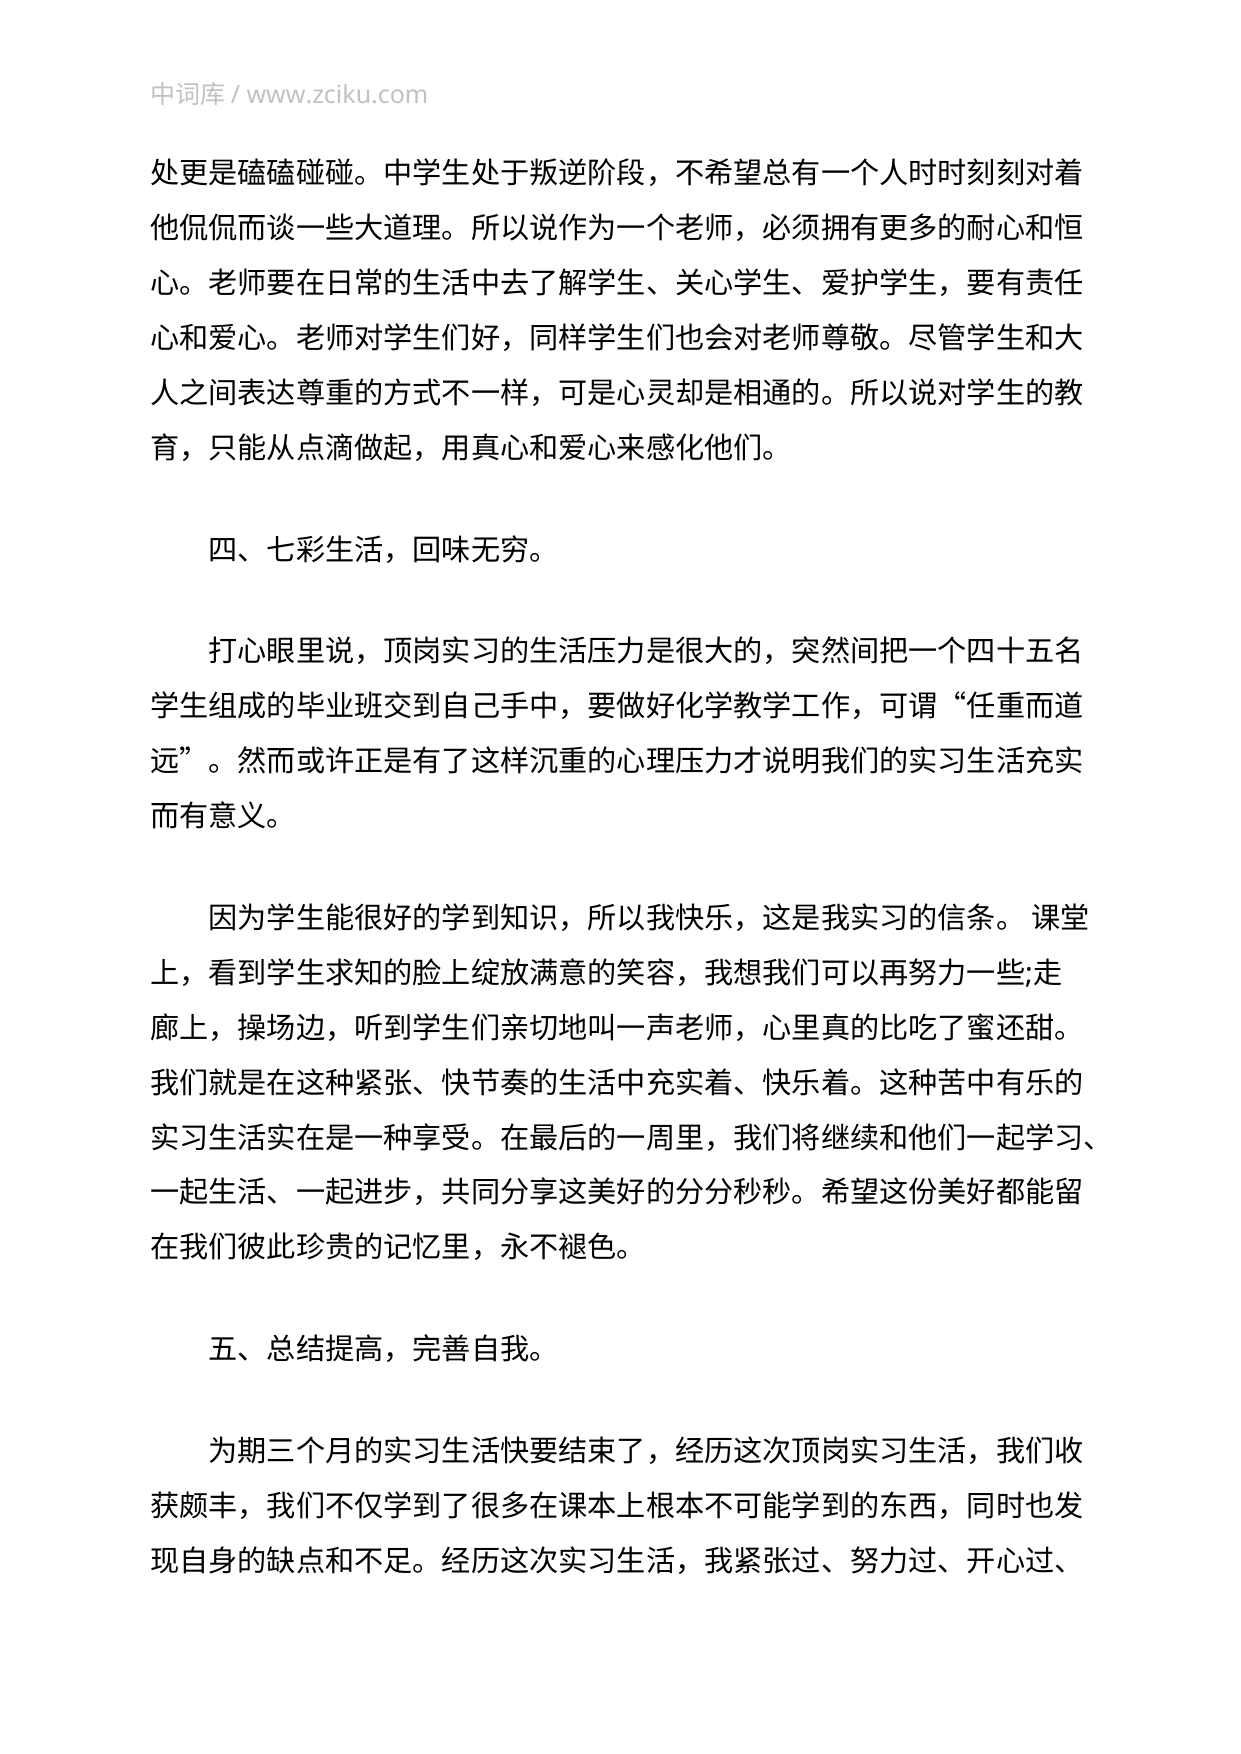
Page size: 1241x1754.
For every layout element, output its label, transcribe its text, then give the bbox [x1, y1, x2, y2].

text 四、七彩生活，回味无穷。 [150, 526, 1090, 568]
text 因为学生能很好的学到知识，所以我快乐，这是我实习的信条。 课堂上，看到学生求知的脸上绽放满意的笑容，我想我们可以再努力一些;走廊上，操场边，听到学生们亲切地叫一声老师，心里真的比吃了蜜还甜。我们就是在这种紧张、快节奏的生活中充实着、快乐着。这种苦中有乐的实习生活实在是一种享受。在最后的一周里，我们将继续和他们一起学习、一起生活、一起进步，共同分享这美好的分分秒秒。希望这份美好都能留在我们彼此珍贵的记忆里，永不褪色。 [150, 894, 1090, 1266]
text 五、总结提高，完善自我。 [150, 1326, 1090, 1368]
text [150, 1427, 1090, 1579]
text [150, 150, 1090, 467]
text 打心眼里说，顶岗实习的生活压力是很大的，突然间把一个四十五名学生组成的毕业班交到自己手中，要做好化学教学工作，可谓“任重而道远”。然而或许正是有了这样沉重的心理压力才说明我们的实习生活充实而有意义。 [150, 628, 1090, 835]
